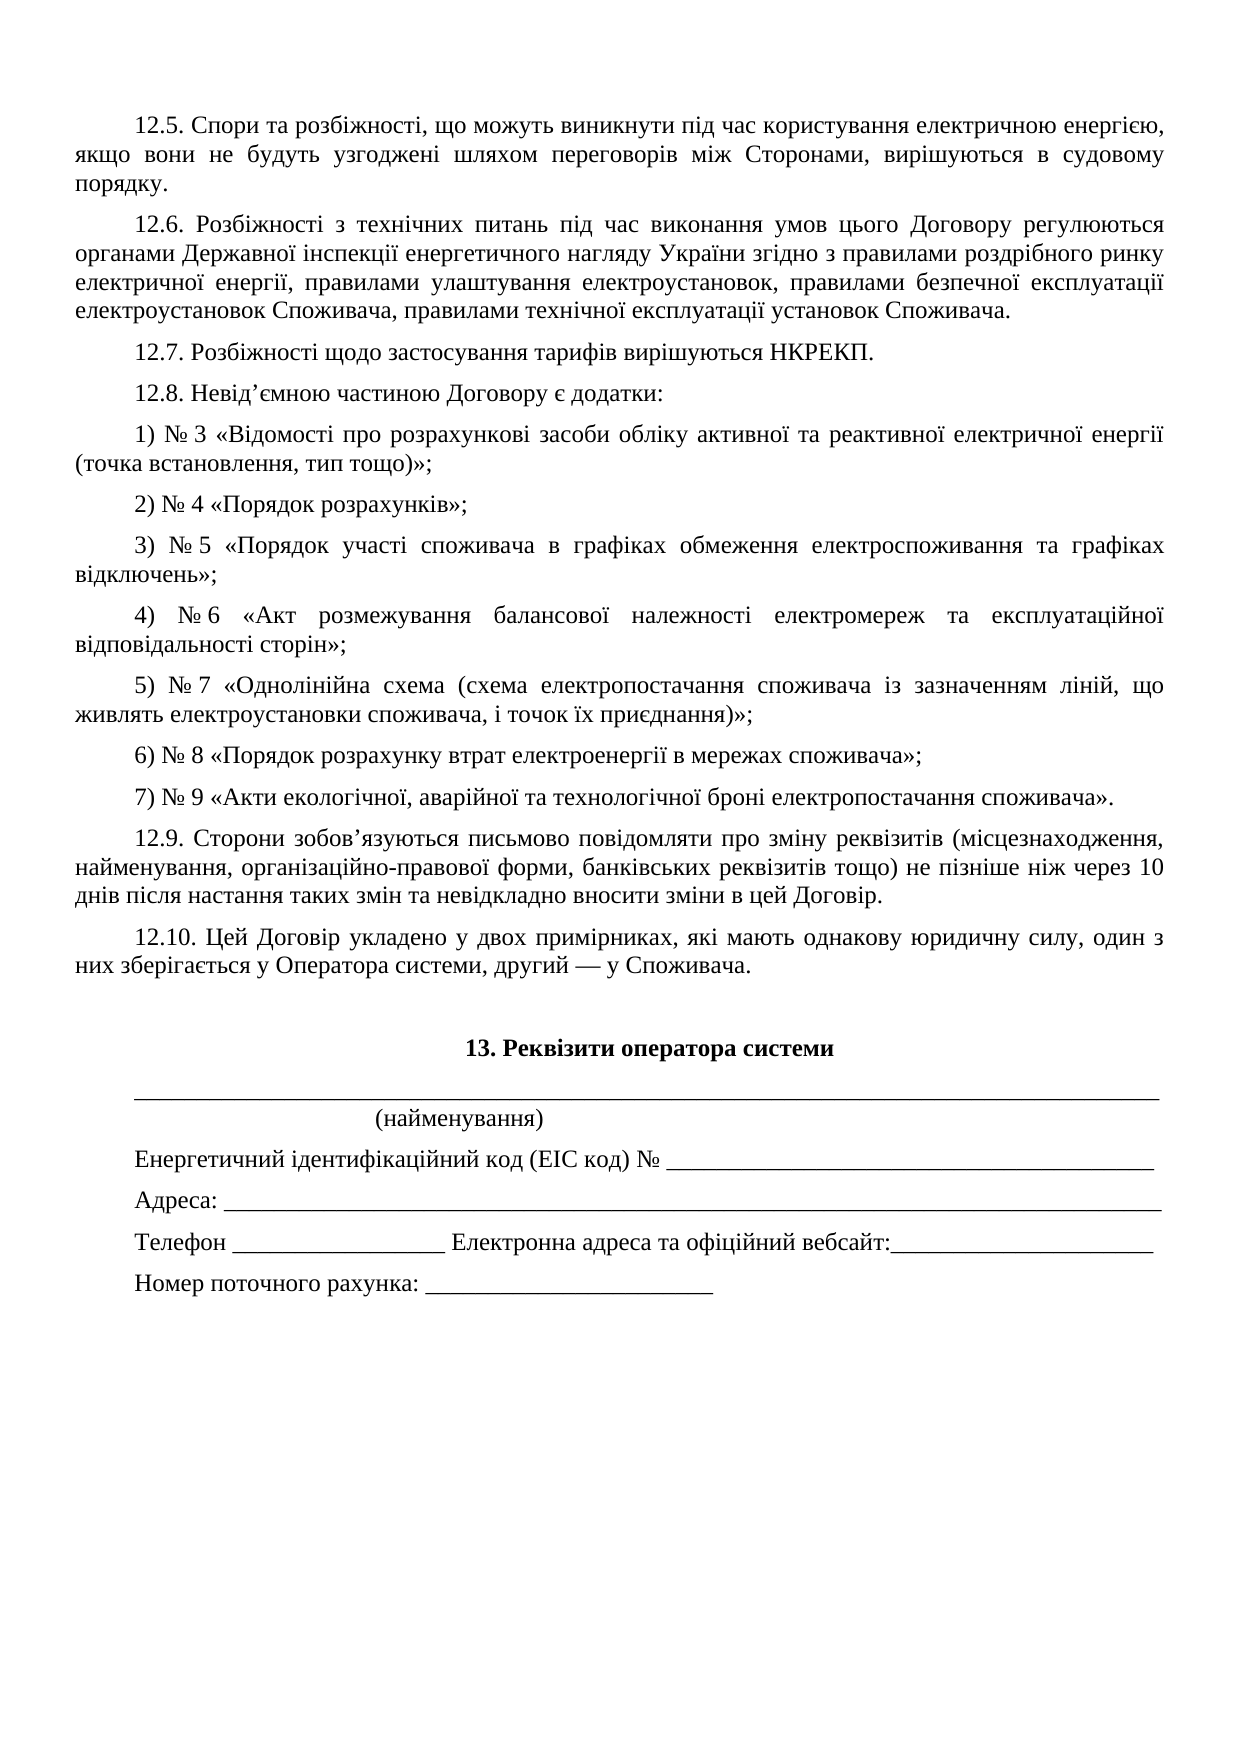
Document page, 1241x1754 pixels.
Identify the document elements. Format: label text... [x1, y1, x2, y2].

text 7) № 9 «Акти екологічної, аварійної та технологічної броні електропостачання споживача». [75, 782, 1165, 811]
text Енергетичний ідентифікаційний код (ЕІС код) № _______________________________________ [75, 1144, 1165, 1173]
text 1) № 3 «Відомості про розрахункові засоби обліку активної та реактивної електричної енергії (точка встановлення, тип тощо)»; [75, 419, 1165, 477]
text __________________________________________________________________________________ (найменування) [75, 1074, 1165, 1132]
text 12.6. Розбіжності з технічних питань під час виконання умов цього Договору регулюються органами Державної інспекції енергетичного нагляду України згідно з правилами роздрібного ринку електричної енергії, правилами улаштування електроустановок, правилами безпечної експлуатації електроустановок Споживача, правилами технічної експлуатації установок Споживача. [75, 209, 1165, 324]
text 12.8. Невід’ємною частиною Договору є додатки: [75, 378, 1165, 407]
text 12.7. Розбіжності щодо застосування тарифів вирішуються НКРЕКП. [75, 337, 1165, 366]
text 6) № 8 «Порядок розрахунку втрат електроенергії в мережах споживача»; [75, 741, 1165, 769]
text 13. Реквізити оператора системи [75, 1033, 1165, 1062]
text 5) № 7 «Однолінійна схема (схема електропостачання споживача із зазначенням ліній, що живлять електроустановки споживача, і точок їх приєднання)»; [75, 671, 1165, 728]
text 12.5. Спори та розбіжності, що можуть виникнути під час користування електричною енергією, якщо вони не будуть узгоджені шляхом переговорів між Сторонами, вирішуються в судовому порядку. [75, 111, 1165, 197]
text Телефон _________________ Електронна адреса та офіційний вебсайт:_____________________ [75, 1227, 1165, 1256]
text 12.9. Сторони зобов’язуються письмово повідомляти про зміну реквізитів (місцезнаходження, найменування, організаційно-правової форми, банківських реквізитів тощо) не пізніше ніж через 10 днів після настання таких змін та невідкладно вносити зміни в цей Договір. [75, 823, 1165, 909]
text 3) № 5 «Порядок участі споживача в графіках обмеження електроспоживання та графіках відключень»; [75, 531, 1165, 588]
text 2) № 4 «Порядок розрахунків»; [75, 489, 1165, 518]
text Адреса: ___________________________________________________________________________ [75, 1186, 1165, 1214]
text 4) № 6 «Акт розмежування балансової належності електромереж та експлуатаційної відповідальності сторін»; [75, 601, 1165, 658]
text Номер поточного рахунка: _______________________ [75, 1268, 1165, 1297]
text 12.10. Цей Договір укладено у двох примірниках, які мають однакову юридичну силу, один з них зберігається у Оператора системи, другий — у Споживача. [75, 922, 1165, 979]
